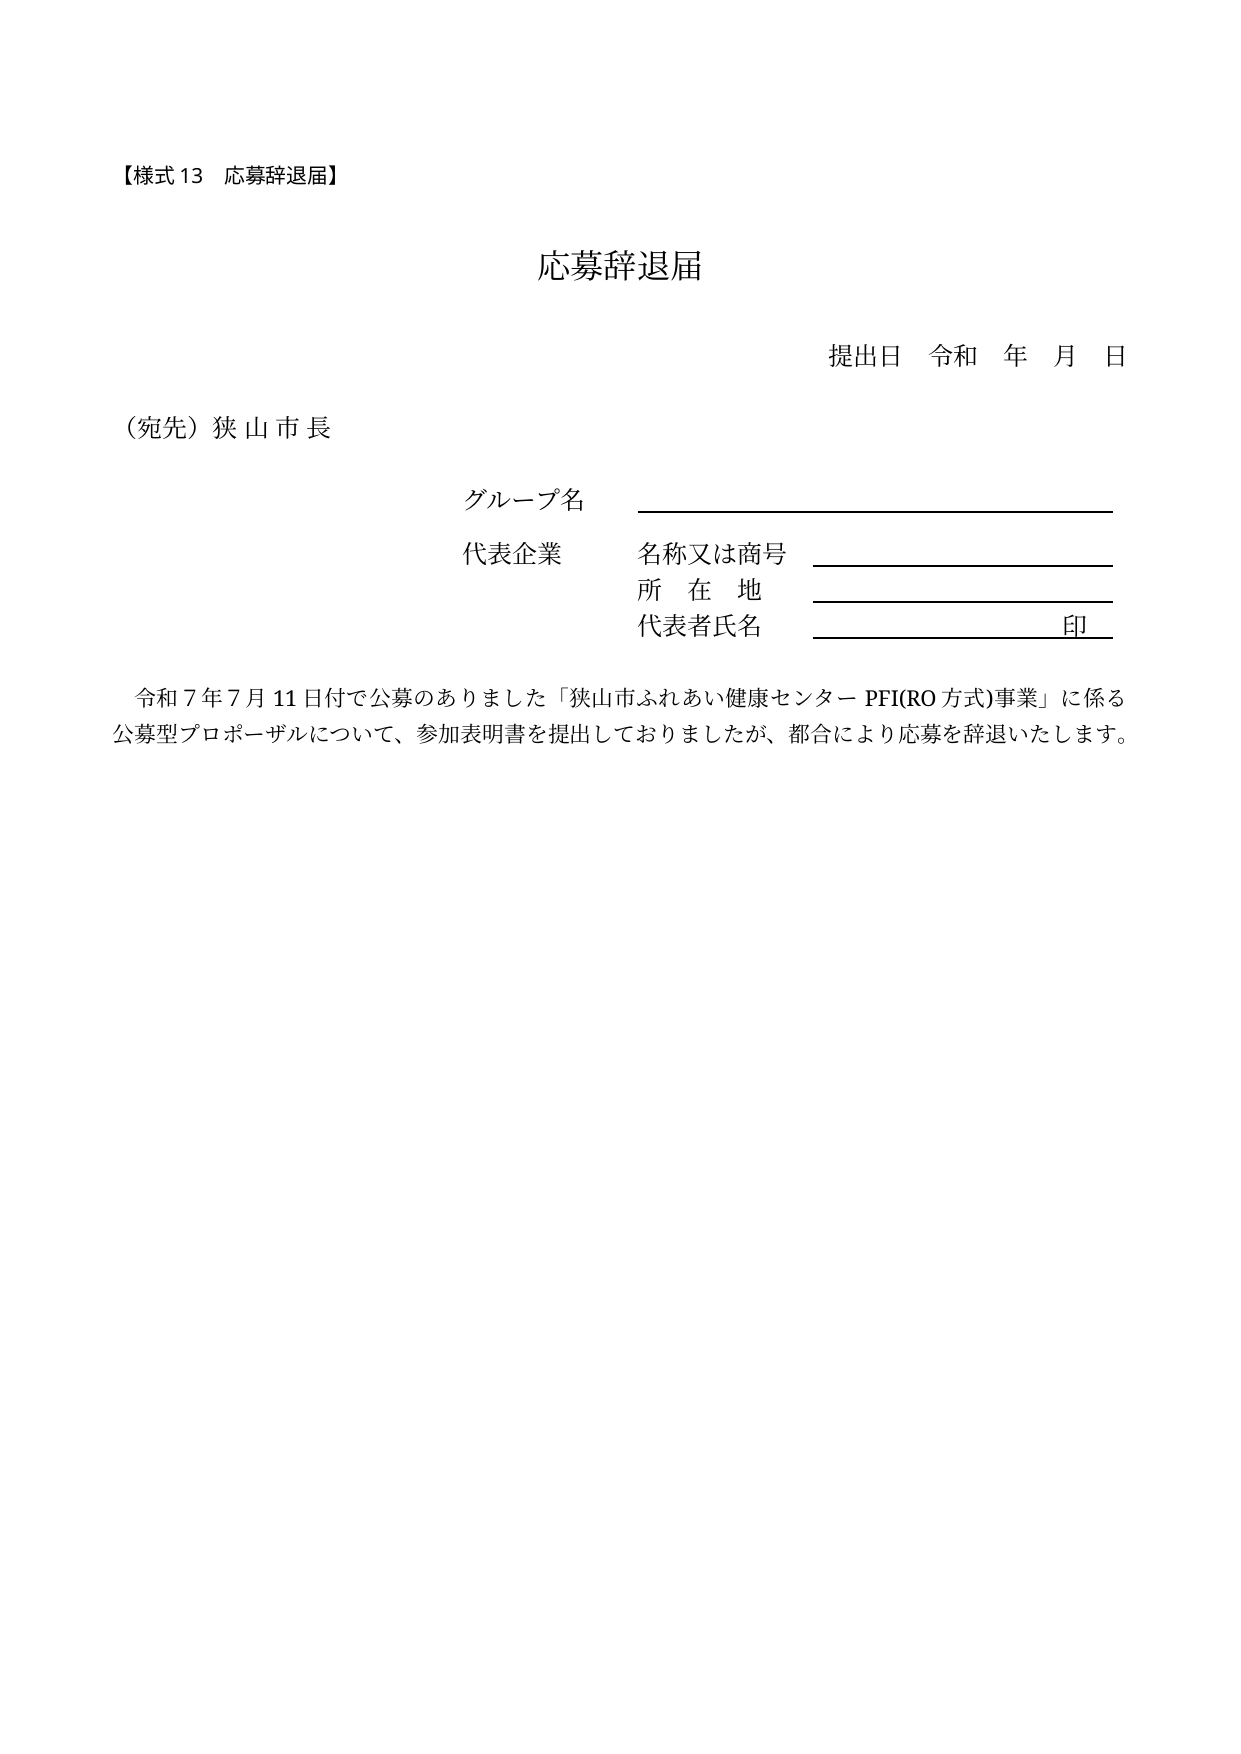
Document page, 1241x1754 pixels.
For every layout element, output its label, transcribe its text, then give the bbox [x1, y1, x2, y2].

text 代表企業 名称又は商号 [375, 534, 1128, 571]
text グループ名 [375, 481, 1128, 517]
text 応募辞退届 [112, 228, 1128, 300]
text 提出日 令和 年 月 日 [112, 336, 1128, 372]
text 令和７年７月11日付で公募のありました「狭山市ふれあい健康センターPFI(RO方式)事業」に係る公募型プロポーザルについて、参加表明書を提出しておりましたが、都合により応募を辞退いたします。 [112, 679, 1128, 751]
text 代表者氏名 印 [637, 607, 1128, 643]
text 【様式13 応募辞退届】 [112, 156, 1128, 192]
text 所 在 地 [637, 571, 1128, 607]
text （宛先）狭 山 市 長 [112, 408, 1128, 444]
